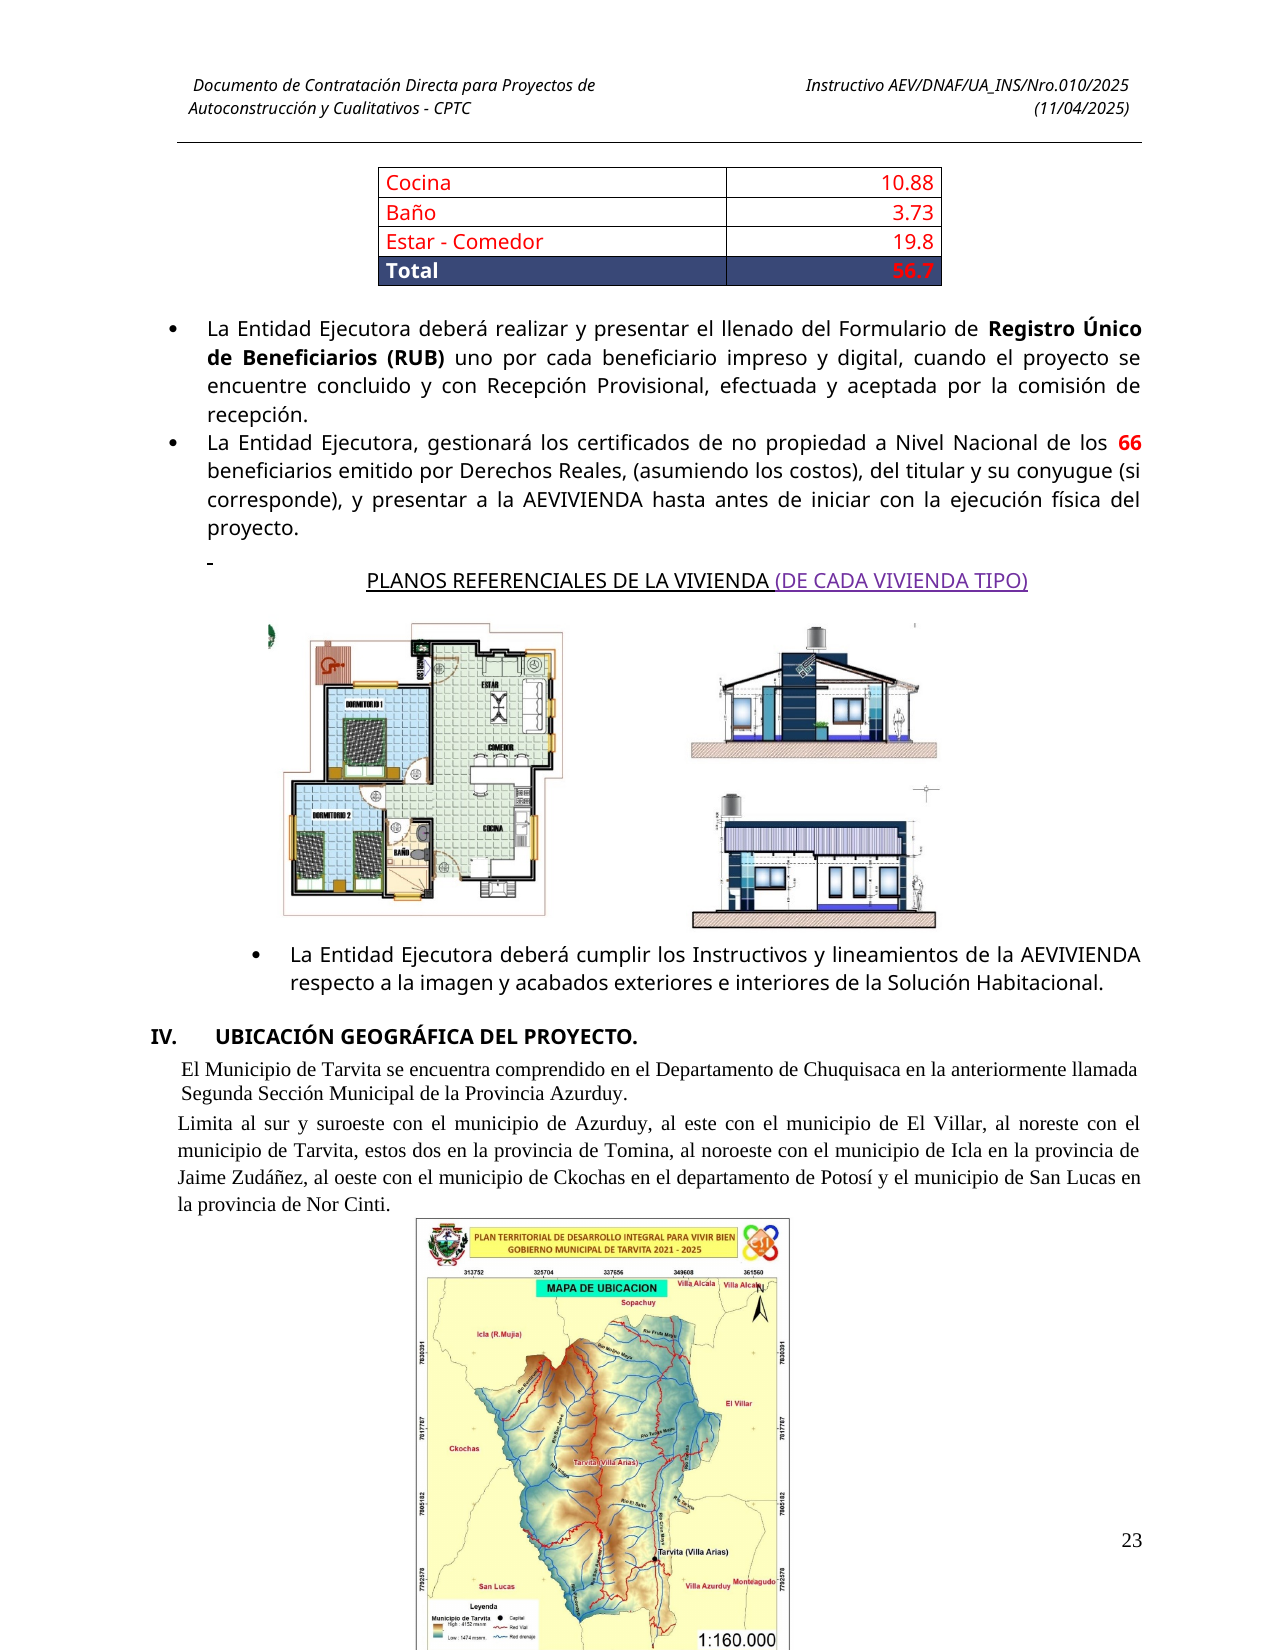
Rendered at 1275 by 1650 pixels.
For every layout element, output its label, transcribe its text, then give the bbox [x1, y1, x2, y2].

list La Entidad Ejecutora deberá cumplir los Instructivos y lineamientos de la AEVIVIENDA respecto a la imagen y acabados exteriores e interiores de la Solución Habitacional. [252, 940, 1142, 997]
table_cell Baño [379, 198, 726, 226]
table_cell Total [379, 257, 726, 285]
table_cell Estar - Comedor [379, 227, 726, 256]
text Limita al sur y suroeste con el municipio de Azurduy, al este con el municipio de El Villar, al noreste con el municipio de Tarvita, estos dos en la provincia de Tomina, al noroeste con el municipio de Icla en la provincia de Jaime Zudáñez, al oeste con el municipio de Ckochas en el departamento de Potosí y el municipio de San Lucas en la provincia de Nor Cinti. [177, 1057, 1142, 1216]
list PLANOS REFERENCIALES DE LA VIVIENDA (DE CADA VIVIENDA TIPO) [252, 566, 1142, 594]
picture [686, 785, 944, 933]
table_cell 3.73 [727, 198, 941, 226]
picture [268, 614, 586, 918]
list La Entidad Ejecutora, gestionará los certificados de no propiedad a Nivel Nacional de los 66 beneficiarios emitido por Derechos Reales, (asumiendo los costos), del titular y su conyugue (si corresponde), y presentar a la AEVIVIENDA hasta antes de iniciar con la ejecución física del proyecto. [169, 428, 1142, 542]
picture [413, 1217, 794, 1650]
text El Municipio de Tarvita se encuentra comprendido en el Departamento de Chuquisaca en la anteriormente llamada Segunda Sección Municipal de la Provincia Azurduy. [181, 1057, 1138, 1105]
table_cell 10.88 [727, 168, 941, 197]
table_cell 19.8 [727, 227, 941, 256]
table_cell 56.7 [727, 257, 941, 285]
table_cell Cocina [379, 168, 726, 197]
list UBICACIÓN GEOGRÁFICA DEL PROYECTO. [177, 1022, 1142, 1050]
list La Entidad Ejecutora deberá realizar y presentar el llenado del Formulario de Registro Único de Beneficiarios (RUB) uno por cada beneficiario impreso y digital, cuando el proyecto se encuentre concluido y con Recepción Provisional, efectuada y aceptada por la comisión de recepción. [169, 314, 1142, 428]
picture [675, 623, 952, 764]
